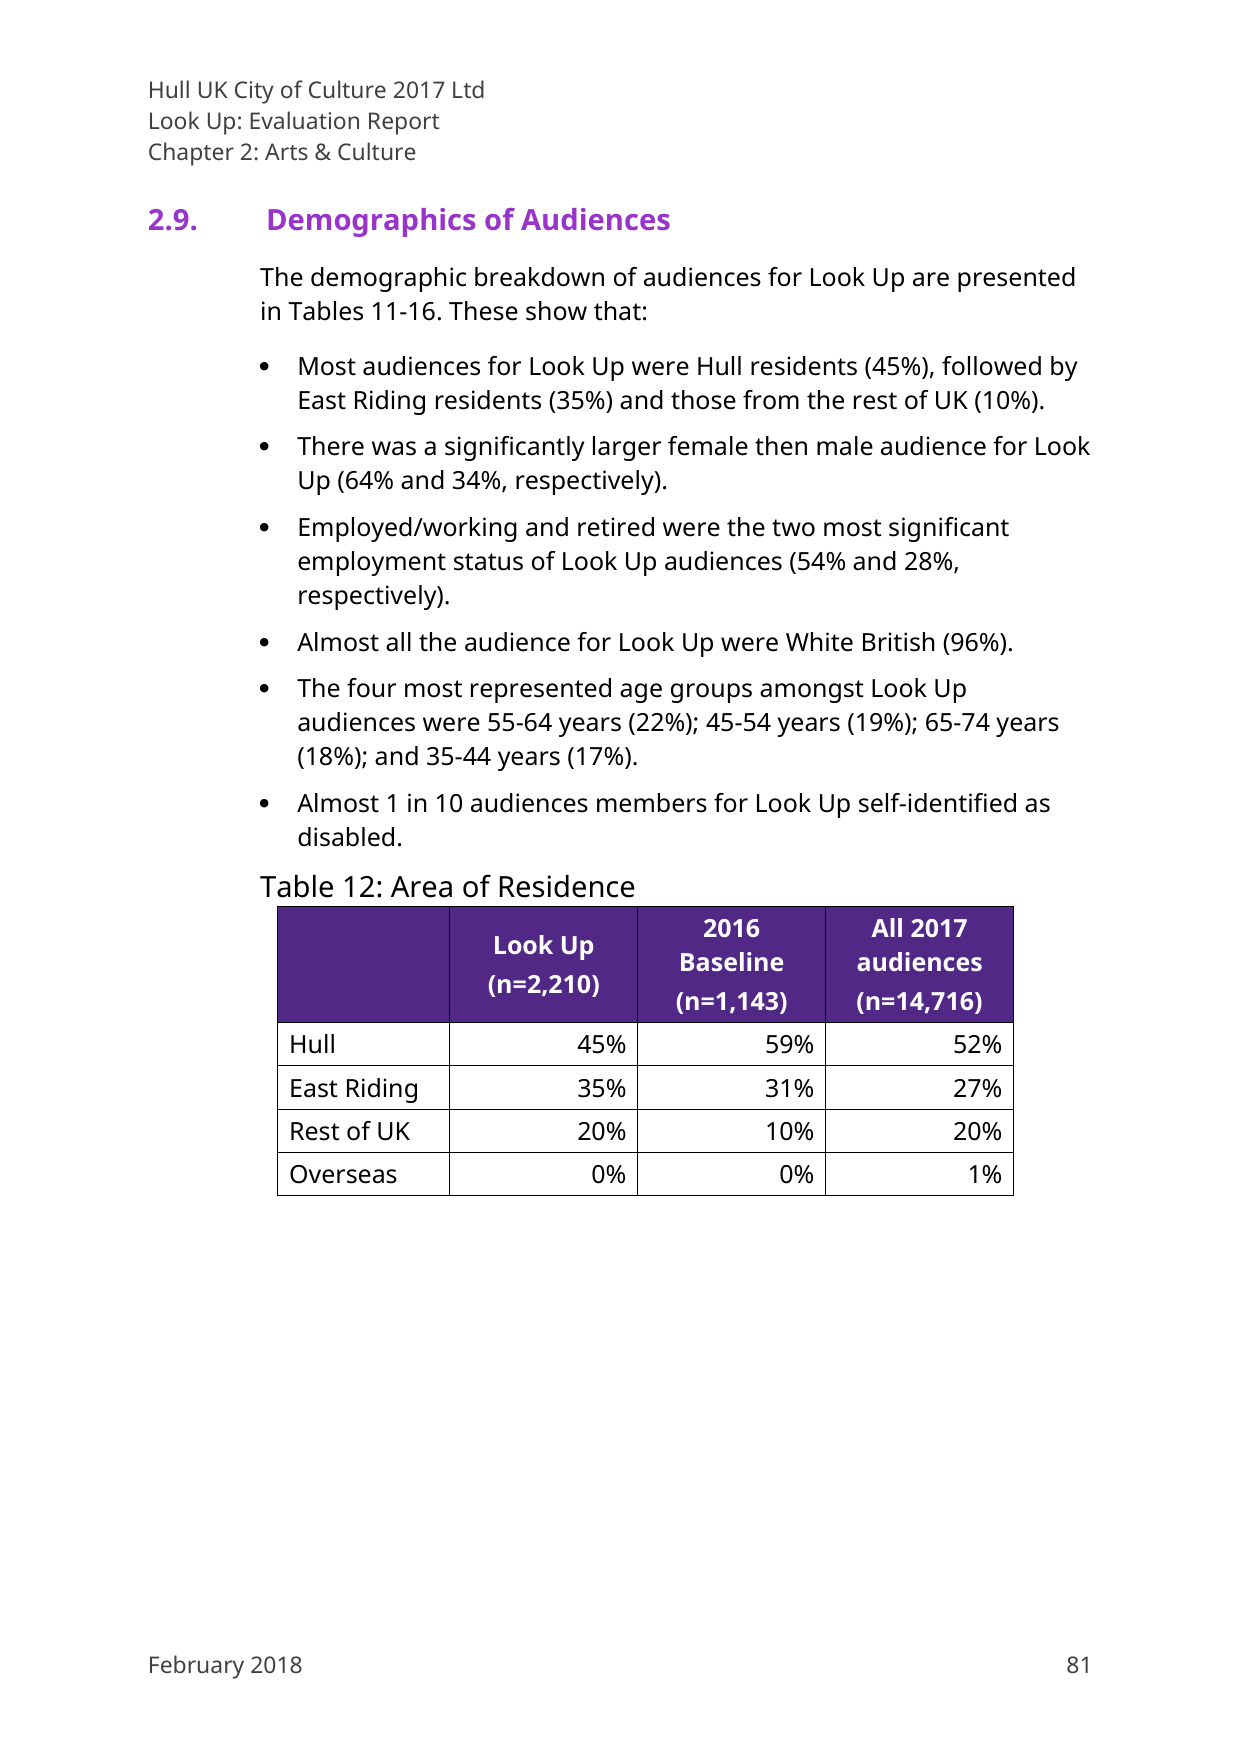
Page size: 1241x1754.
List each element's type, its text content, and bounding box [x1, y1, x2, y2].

table_header 2016 Baseline (n=1,143) [638, 907, 825, 1022]
text There was a significantly larger female then male audience for Look Up (64% and 34%, respectively). [260, 429, 1092, 497]
table_cell 1% [826, 1153, 1013, 1195]
title Table 12: Area of Residence [260, 866, 1092, 906]
table_cell East Riding [278, 1066, 449, 1108]
text Almost 1 in 10 audiences members for Look Up self-identified as disabled. [260, 786, 1092, 854]
table_cell 45% [450, 1023, 637, 1065]
table_cell 0% [638, 1153, 825, 1195]
subtitle Demographics of Audiences [148, 199, 1092, 238]
text The demographic breakdown of audiences for Look Up are presented in Tables 11-16. These show that: [260, 259, 1092, 327]
table_cell 31% [638, 1066, 825, 1108]
table_cell 27% [826, 1066, 1013, 1108]
table_cell Overseas [278, 1153, 449, 1195]
table_cell 35% [450, 1066, 637, 1108]
table_cell 52% [826, 1023, 1013, 1065]
table_cell 20% [450, 1110, 637, 1152]
table_cell 59% [638, 1023, 825, 1065]
text Almost all the audience for Look Up were White British (96%). [260, 624, 1092, 658]
table_header [278, 907, 449, 1022]
text The four most represented age groups amongst Look Up audiences were 55-64 years (22%); 45-54 years (19%); 65-74 years (18%); and 35-44 years (17%). [260, 671, 1092, 773]
text Employed/working and retired were the two most significant employment status of Look Up audiences (54% and 28%, respectively). [260, 509, 1092, 612]
table_cell Rest of UK [278, 1110, 449, 1152]
table_header All 2017 audiences (n=14,716) [826, 907, 1013, 1022]
table_cell 10% [638, 1110, 825, 1152]
table_header Look Up (n=2,210) [450, 907, 637, 1022]
text Most audiences for Look Up were Hull residents (45%), followed by East Riding residents (35%) and those from the rest of UK (10%). [260, 348, 1092, 416]
table_cell 20% [826, 1110, 1013, 1152]
table_cell 0% [450, 1153, 637, 1195]
table_cell Hull [278, 1023, 449, 1065]
